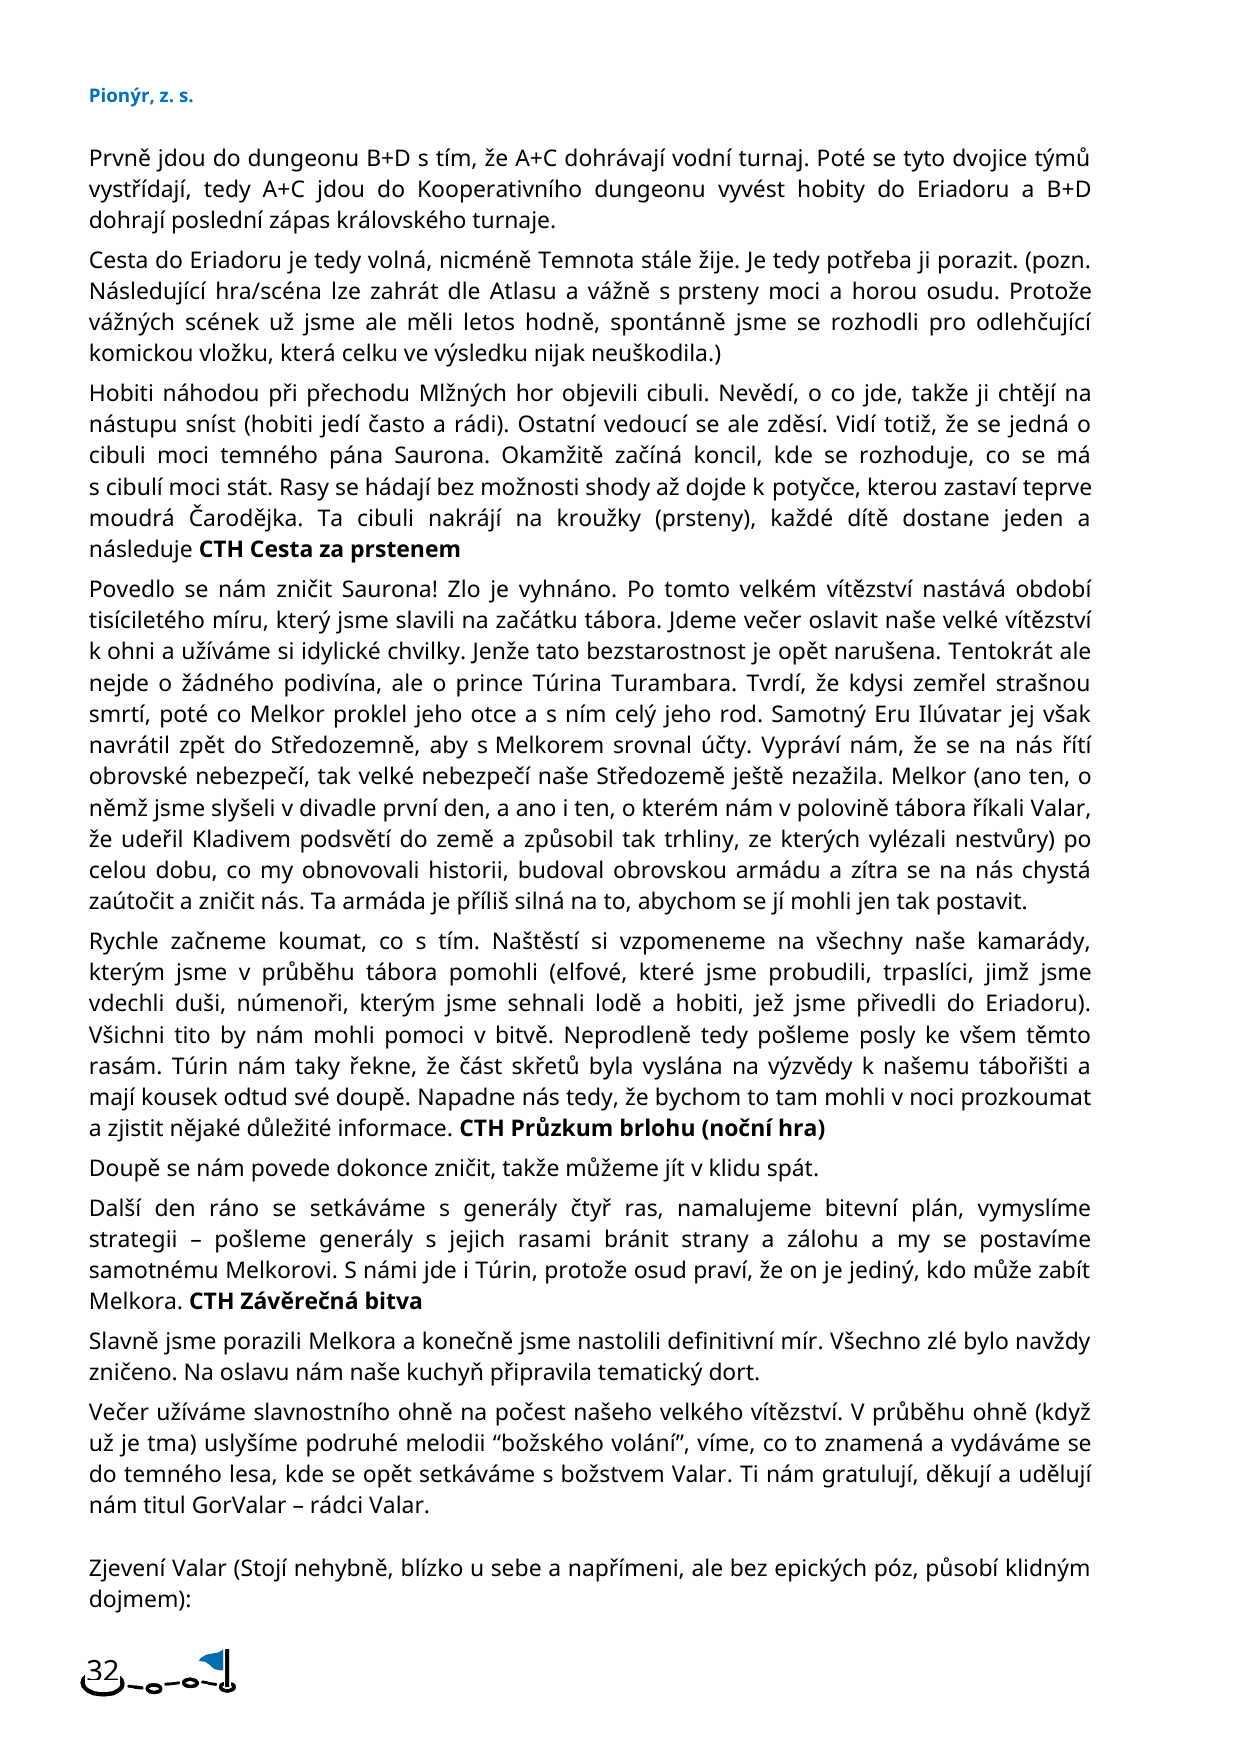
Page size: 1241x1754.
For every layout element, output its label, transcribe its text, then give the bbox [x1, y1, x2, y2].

text Povedlo se nám zničit Saurona! Zlo je vyhnáno. Po tomto velkém vítězství nastává období tisíciletého míru, který jsme slavili na začátku tábora. Jdeme večer oslavit naše velké vítězství k ohni a užíváme si idylické chvilky. Jenže tato bezstarostnost je opět narušena. Tentokrát ale nejde o žádného podivína, ale o prince Túrina Turambara. Tvrdí, že kdysi zemřel strašnou smrtí, poté co Melkor proklel jeho otce a s ním celý jeho rod. Samotný Eru Ilúvatar jej však navrátil zpět do Středozemně, aby s Melkorem srovnal účty. Vypráví nám, že se na nás řítí obrovské nebezpečí, tak velké nebezpečí naše Středozemě ještě nezažila. Melkor (ano ten, o němž jsme slyšeli v divadle první den, a ano i ten, o kterém nám v polovině tábora říkali Valar, že udeřil Kladivem podsvětí do země a způsobil tak trhliny, ze kterých vylézali nestvůry) po celou dobu, co my obnovovali historii, budoval obrovskou armádu a zítra se na nás chystá zaútočit a zničit nás. Ta armáda je příliš silná na to, abychom se jí mohli jen tak postavit. [89, 573, 1092, 917]
text Rychle začneme koumat, co s tím. Naštěstí si vzpomeneme na všechny naše kamarády, kterým jsme v průběhu tábora pomohli (elfové, které jsme probudili, trpaslíci, jimž jsme vdechli duši, númenoři, kterým jsme sehnali lodě a hobiti, jež jsme přivedli do Eriadoru). Všichni tito by nám mohli pomoci v bitvě. Neprodleně tedy pošleme posly ke všem těmto rasám. Túrin nám taky řekne, že část skřetů byla vyslána na výzvědy k našemu tábořišti a mají kousek odtud své doupě. Napadne nás tedy, že bychom to tam mohli v noci prozkoumat a zjistit nějaké důležité informace. CTH Průzkum brlohu (noční hra) [89, 925, 1092, 1144]
text Zjevení Valar (Stojí nehybně, blízko u sebe a napřímeni, ale bez epických póz, působí klidným dojmem): [89, 1552, 1092, 1614]
text Hobiti náhodou při přechodu Mlžných hor objevili cibuli. Nevědí, o co jde, takže ji chtějí na nástupu sníst (hobiti jedí často a rádi). Ostatní vedoucí se ale zděsí. Vidí totiž, že se jedná o cibuli moci temného pána Saurona. Okamžitě začíná koncil, kde se rozhoduje, co se má s cibulí moci stát. Rasy se hádají bez možnosti shody až dojde k potyčce, kterou zastaví teprve moudrá Čarodějka. Ta cibuli nakrájí na kroužky (prsteny), každé dítě dostane jeden a následuje CTH Cesta za prstenem [89, 377, 1092, 564]
text Cesta do Eriadoru je tedy volná, nicméně Temnota stále žije. Je tedy potřeba ji porazit. (pozn. Následující hra/scéna lze zahrát dle Atlasu a vážně s prsteny moci a horou osudu. Protože vážných scének už jsme ale měli letos hodně, spontánně jsme se rozhodli pro odlehčující komickou vložku, která celku ve výsledku nijak neuškodila.) [89, 244, 1092, 369]
text Doupě se nám povede dokonce zničit, takže můžeme jít v klidu spát. [89, 1152, 1092, 1183]
picture [77, 1643, 239, 1697]
text Slavně jsme porazili Melkora a konečně jsme nastolili definitivní mír. Všechno zlé bylo navždy zničeno. Na oslavu nám naše kuchyň připravila tematický dort. [89, 1325, 1092, 1387]
text Další den ráno se setkáváme s generály čtyř ras, namalujeme bitevní plán, vymyslíme strategii – pošleme generály s jejich rasami bránit strany a zálohu a my se postavíme samotnému Melkorovi. S námi jde i Túrin, protože osud praví, že on je jediný, kdo může zabít Melkora. CTH Závěrečná bitva [89, 1192, 1092, 1317]
text Večer užíváme slavnostního ohně na počest našeho velkého vítězství. V průběhu ohně (když už je tma) uslyšíme podruhé melodii “božského volání”, víme, co to znamená a vydáváme se do temného lesa, kde se opět setkáváme s božstvem Valar. Ti nám gratulují, děkují a udělují nám titul GorValar – rádci Valar. [89, 1396, 1092, 1521]
text Prvně jdou do dungeonu B+D s tím, že A+C dohrávají vodní turnaj. Poté se tyto dvojice týmů vystřídají, tedy A+C jdou do Kooperativního dungeonu vyvést hobity do Eriadoru a B+D dohrají poslední zápas královského turnaje. [89, 142, 1092, 235]
